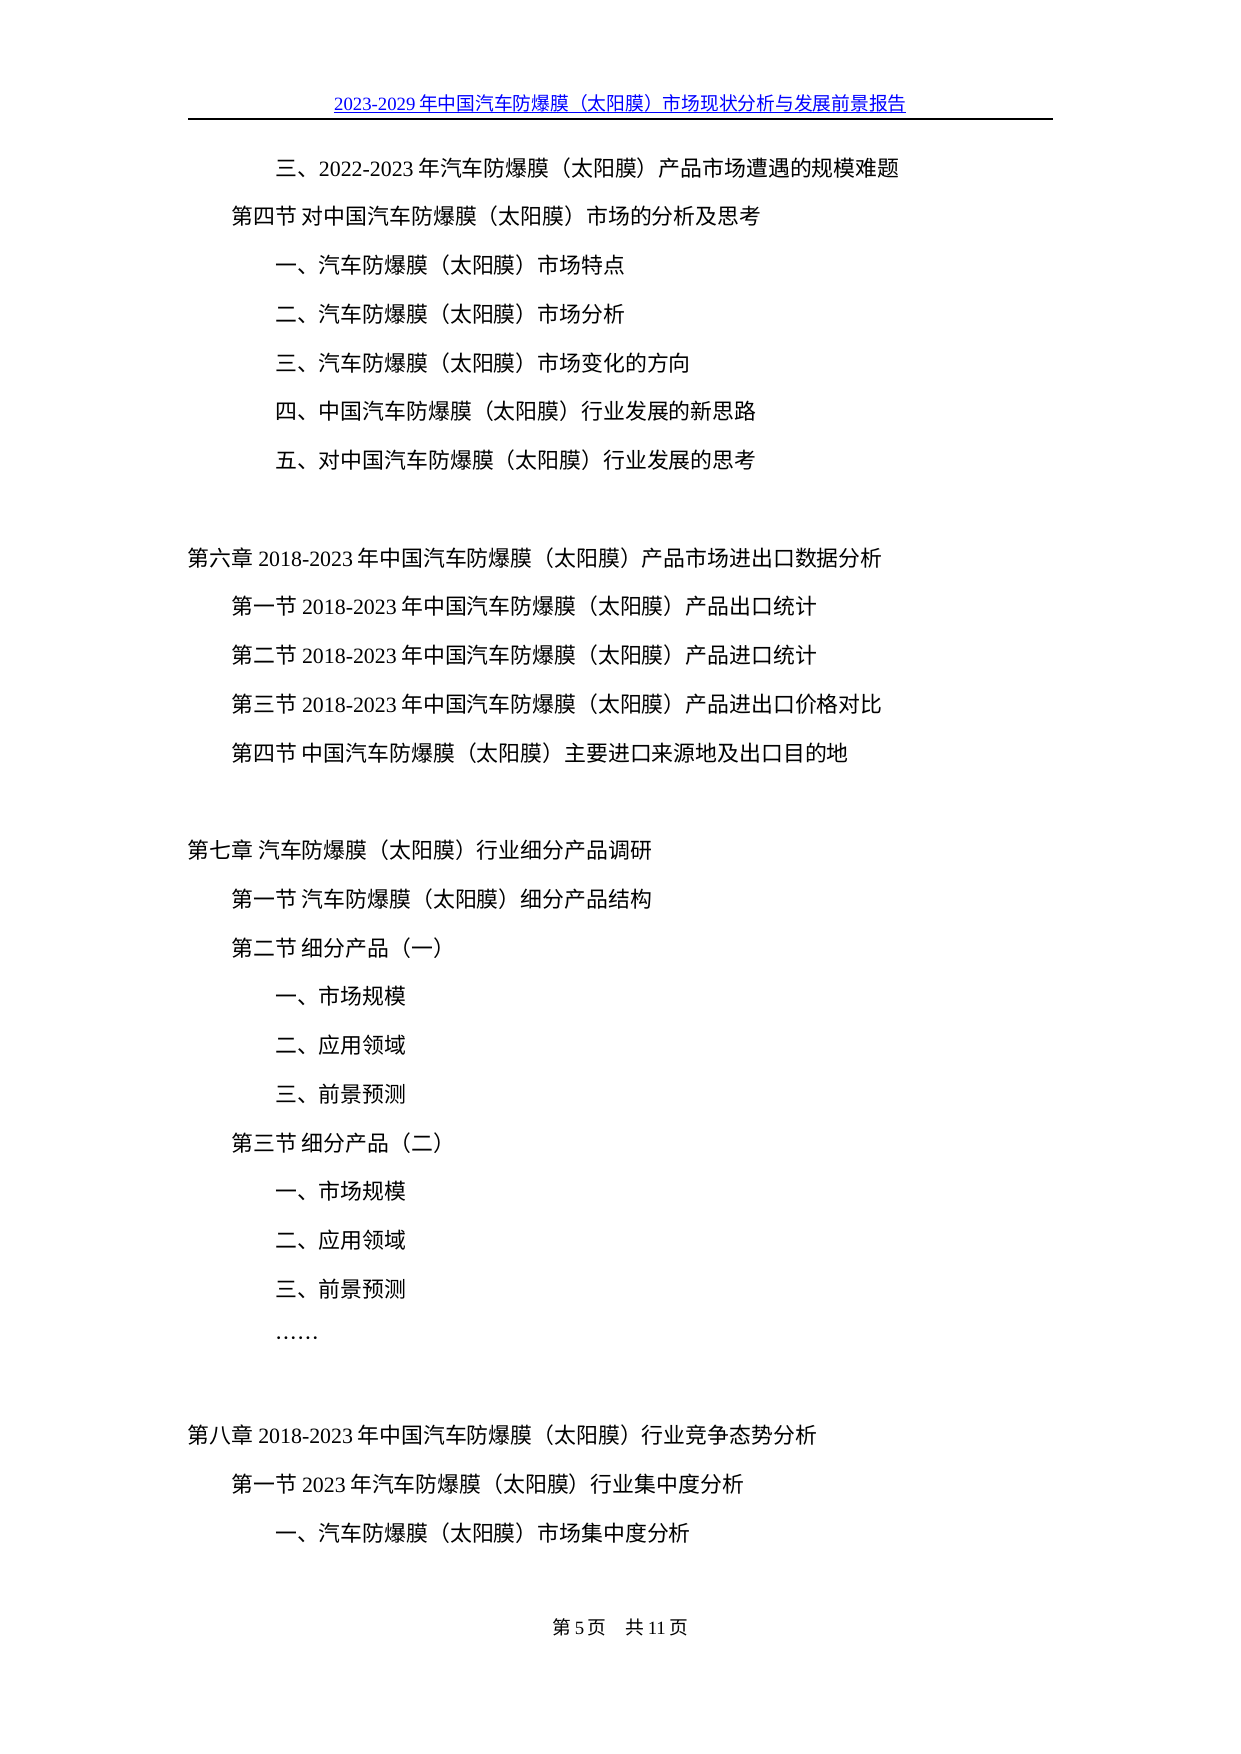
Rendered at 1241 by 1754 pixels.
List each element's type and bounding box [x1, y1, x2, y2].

text [187, 150, 1053, 1548]
